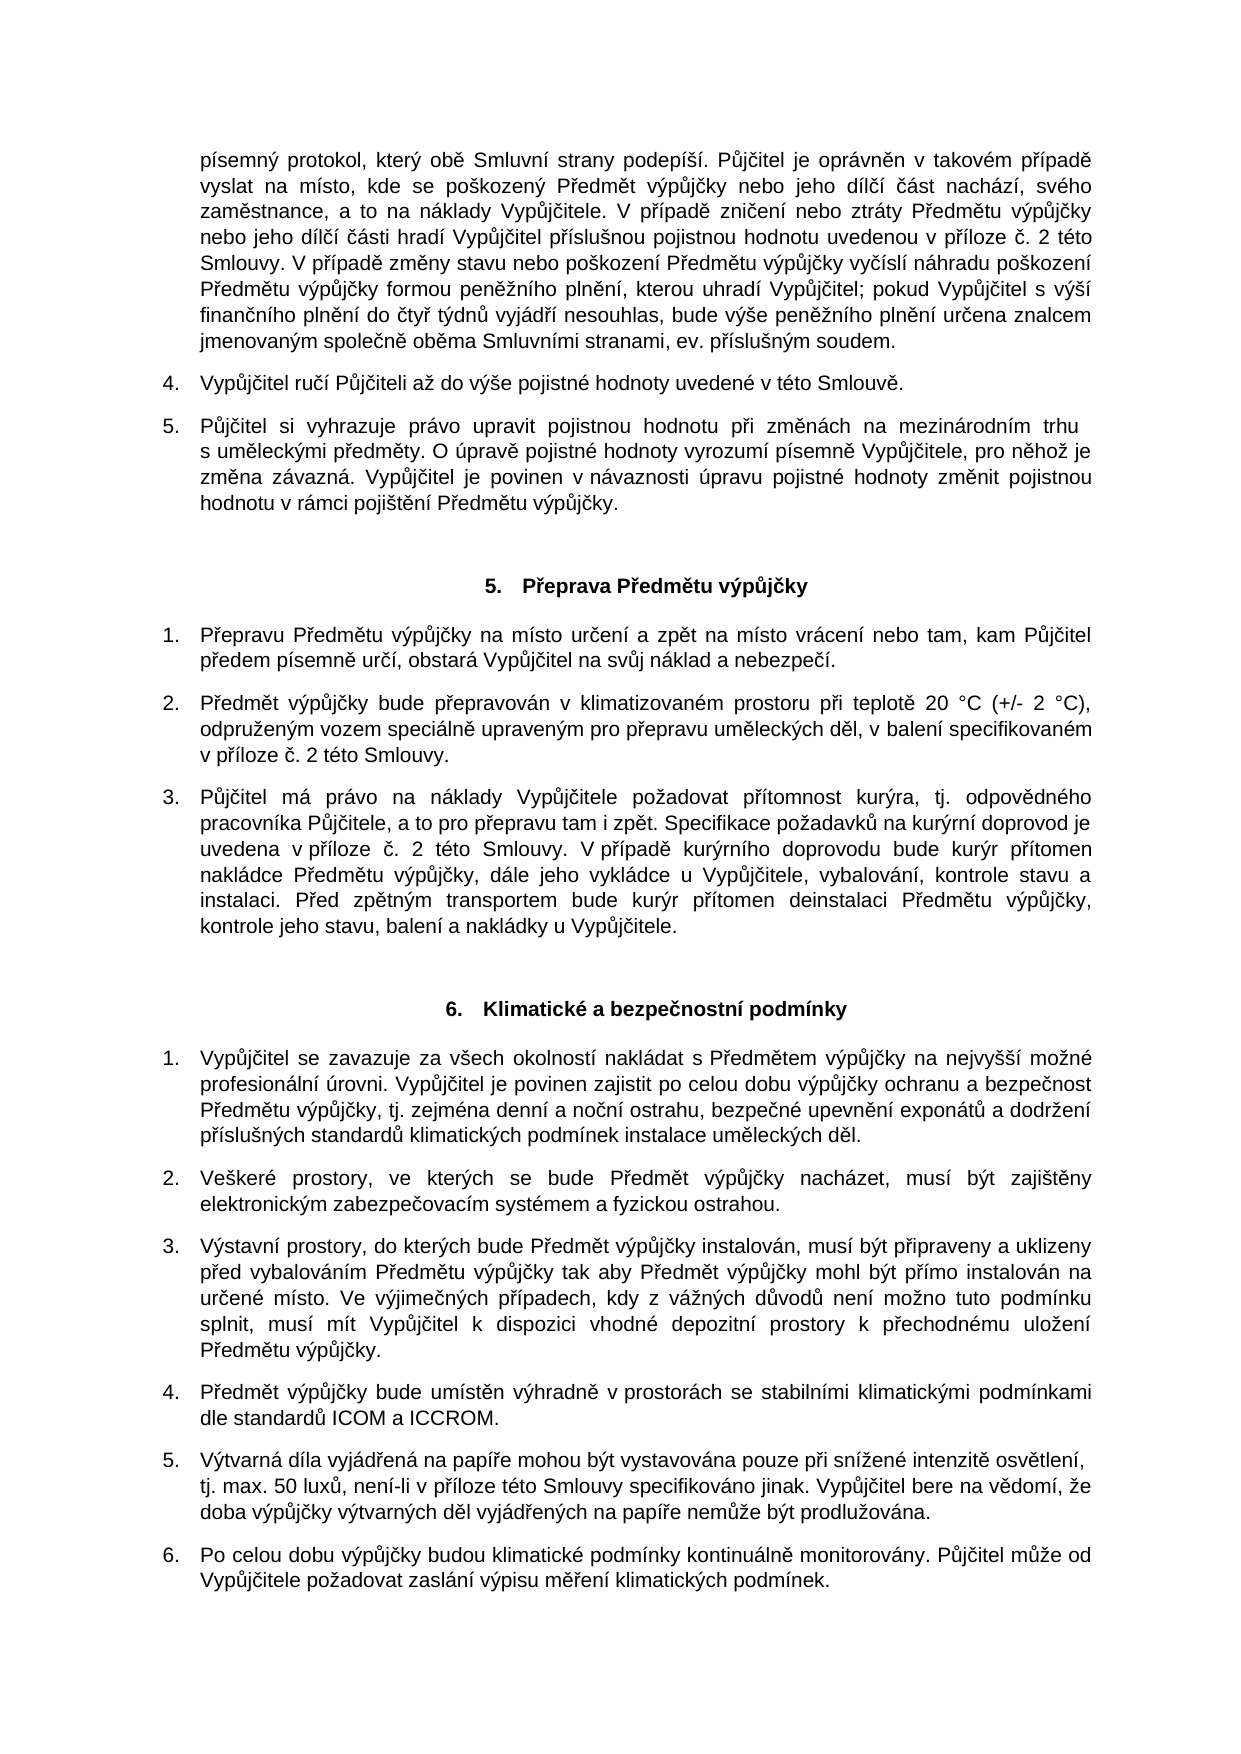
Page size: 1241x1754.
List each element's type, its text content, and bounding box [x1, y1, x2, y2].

list Přepravu Předmětu výpůjčky na místo určení a zpět na místo vrácení nebo tam, kam Půjčitel předem písemně určí, obstará Vypůjčitel na svůj náklad a nebezpečí. [162, 622, 1093, 672]
list Výtvarná díla vyjádřená na papíře mohou být vystavována pouze při snížené intenzitě osvětlení, tj. max. 50 luxů, není-li v příloze této Smlouvy specifikováno jinak. Vypůjčitel bere na vědomí, že doba výpůjčky výtvarných děl vyjádřených na papíře nemůže být prodlužována. [162, 1448, 1093, 1524]
list Výstavní prostory, do kterých bude Předmět výpůjčky instalován, musí být připraveny a uklizeny před vybalováním Předmětu výpůjčky tak aby Předmět výpůjčky mohl být přímo instalován na určené místo. Ve výjimečných případech, kdy z vážných důvodů není možno tuto podmínku splnit, musí mít Vypůjčitel k dispozici vhodné depozitní prostory k přechodnému uložení Předmětu výpůjčky. [162, 1234, 1093, 1361]
list Veškeré prostory, ve kterých se bude Předmět výpůjčky nacházet, musí být zajištěny elektronickým zabezpečovacím systémem a fyzickou ostrahou. [162, 1166, 1093, 1216]
list Půjčitel si vyhrazuje právo upravit pojistnou hodnotu při změnách na mezinárodním trhu s uměleckými předměty. O úpravě pojistné hodnoty vyrozumí písemně Vypůjčitele, pro něhož je změna závazná. Vypůjčitel je povinen v návaznosti úpravu pojistné hodnoty změnit pojistnou hodnotu v rámci pojištění Předmětu výpůjčky. [162, 413, 1093, 515]
subtitle Přeprava Předmětu výpůjčky [200, 574, 1093, 598]
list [162, 148, 1093, 352]
list Předmět výpůjčky bude přepravován v klimatizovaném prostoru při teplotě 20 °C (+/- 2 °C), odpruženým vozem speciálně upraveným pro přepravu uměleckých děl, v balení specifikovaném v příloze č. 2 této Smlouvy. [162, 691, 1093, 766]
list Vypůjčitel ručí Půjčiteli až do výše pojistné hodnoty uvedené v této Smlouvě. [162, 371, 1093, 395]
subtitle Klimatické a bezpečnostní podmínky [200, 997, 1093, 1021]
list Vypůjčitel se zavazuje za všech okolností nakládat s Předmětem výpůjčky na nejvyšší možné profesionální úrovni. Vypůjčitel je povinen zajistit po celou dobu výpůjčky ochranu a bezpečnost Předmětu výpůjčky, tj. zejména denní a noční ostrahu, bezpečné upevnění exponátů a dodržení příslušných standardů klimatických podmínek instalace uměleckých děl. [162, 1046, 1093, 1147]
list Předmět výpůjčky bude umístěn výhradně v prostorách se stabilními klimatickými podmínkami dle standardů ICOM a ICCROM. [162, 1380, 1093, 1430]
list Půjčitel má právo na náklady Vypůjčitele požadovat přítomnost kurýra, tj. odpovědného pracovníka Půjčitele, a to pro přepravu tam i zpět. Specifikace požadavků na kurýrní doprovod je uvedena v příloze č. 2 této Smlouvy. V případě kurýrního doprovodu bude kurýr přítomen nakládce Předmětu výpůjčky, dále jeho vykládce u Vypůjčitele, vybalování, kontrole stavu a instalaci. Před zpětným transportem bude kurýr přítomen deinstalaci Předmětu výpůjčky, kontrole jeho stavu, balení a nakládky u Vypůjčitele. [162, 785, 1093, 938]
list Po celou dobu výpůjčky budou klimatické podmínky kontinuálně monitorovány. Půjčitel může od Vypůjčitele požadovat zaslání výpisu měření klimatických podmínek. [162, 1542, 1093, 1592]
